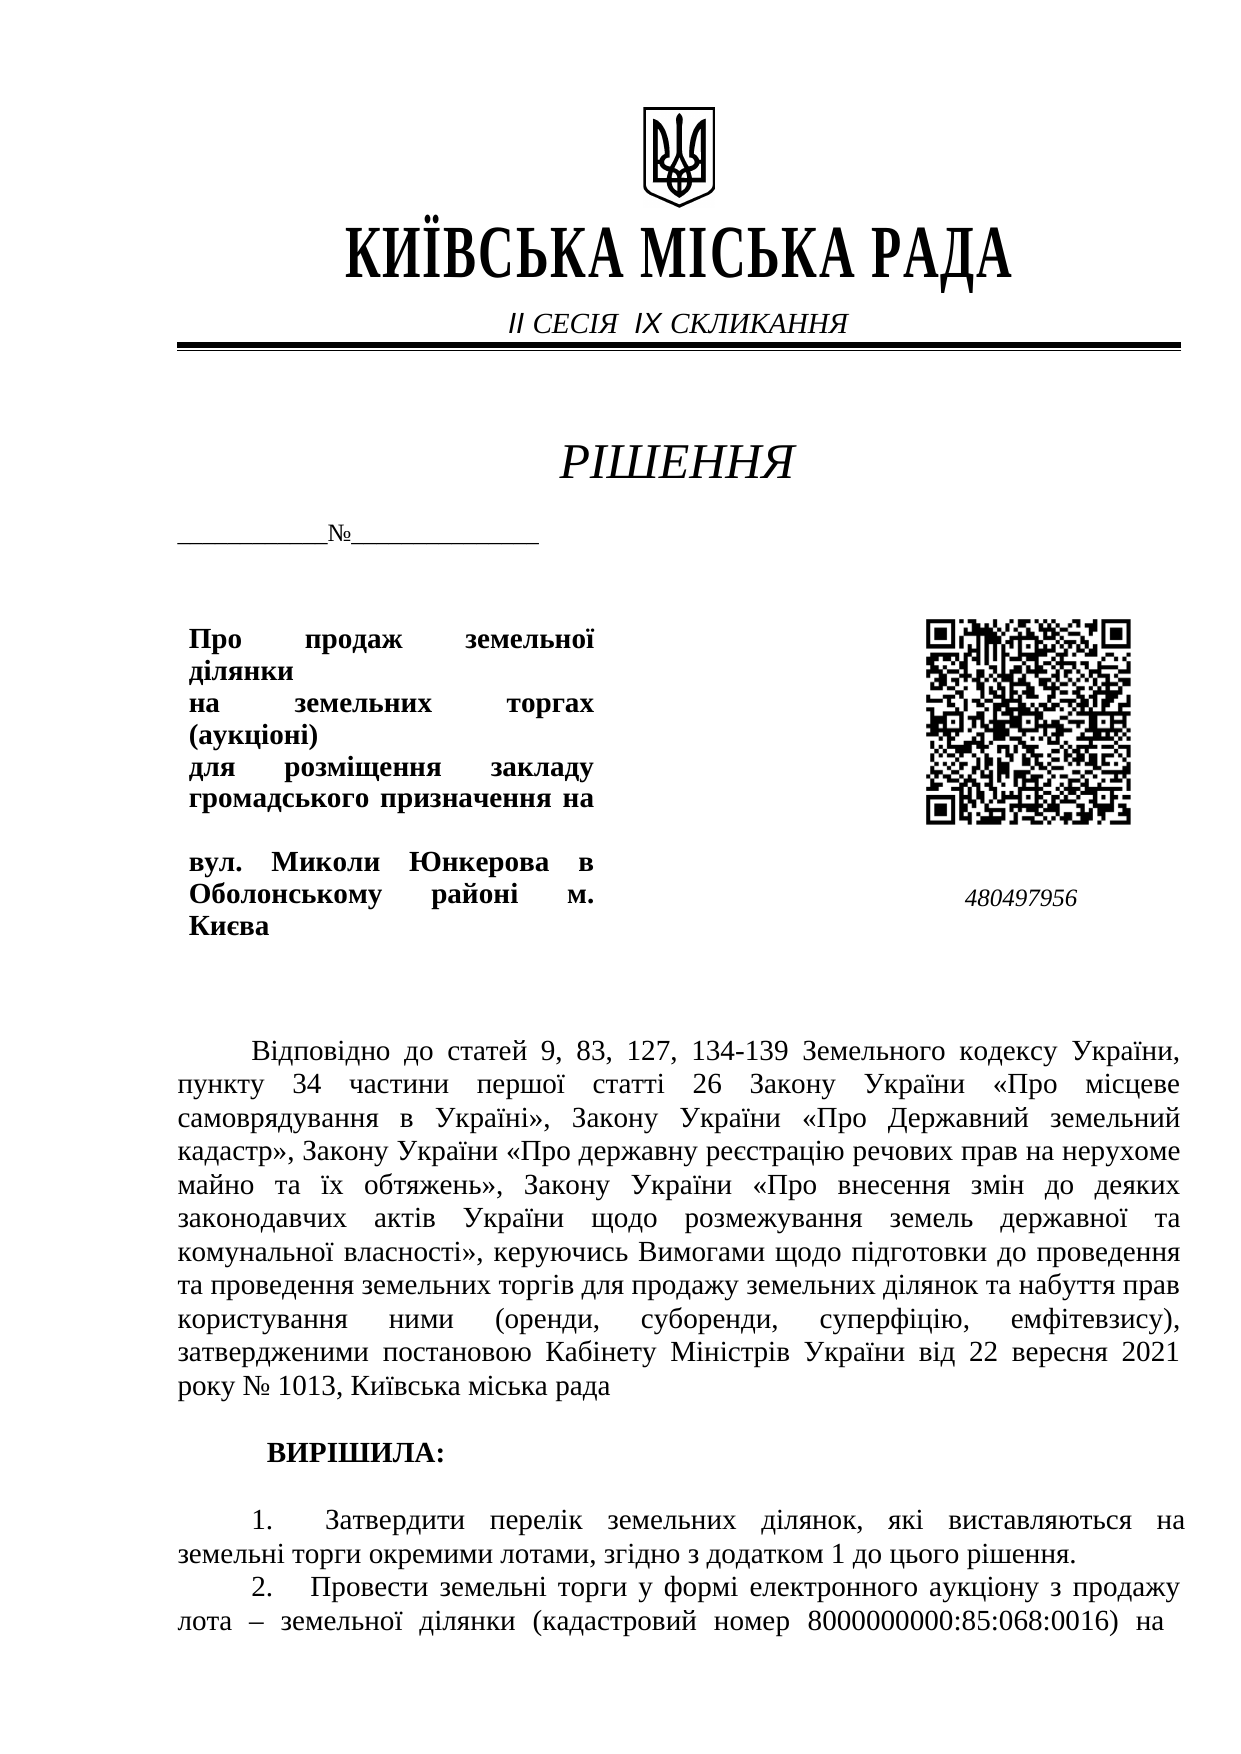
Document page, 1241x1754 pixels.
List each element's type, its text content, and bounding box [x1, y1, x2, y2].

picture [909, 602, 1147, 841]
text ____________№_______________ [177, 518, 1181, 546]
text Відповідно до статей 9, 83, 127, 134-139 Земельного кодексу України, пункту 34 частини першої статті 26 Закону України «Про місцеве самоврядування в Україні», Закону України «Про Державний земельний кадастр», Закону України «Про державну реєстрацію речових прав на нерухоме майно та їх обтяжень», Закону України «Про внесення змін до деяких законодавчих актів України щодо розмежування земель державної та комунальної власності», керуючись Вимогами щодо підготовки до проведення та проведення земельних торгів для продажу земельних ділянок та набуття прав користування ними (оренди, суборенди, суперфіцію, емфітевзису), затвердженими постановою Кабінету Міністрів України від 22 вересня 2021 року № 1013, Київська міська рада [177, 1033, 1181, 1402]
text РІШЕННЯ [177, 431, 1181, 489]
picture [643, 107, 715, 208]
text КИЇВСЬКА МІСЬКА РАДА [177, 207, 1181, 294]
table_header Про продаж земельної ділянки на земельних торгах (аукціоні) для розміщення закладу громадського призначення на вул. Миколи Юнкерова в Оболонському районі м. Києва [177, 623, 605, 942]
list Затвердити перелік земельних ділянок, які виставляються на земельні торги окремими лотами, згідно з додатком 1 до цього рішення. [177, 1502, 1186, 1569]
subtitle II сесія IX скликання [177, 306, 1181, 342]
text ВИРІШИЛА: [177, 1435, 1181, 1469]
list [177, 1569, 1181, 1636]
